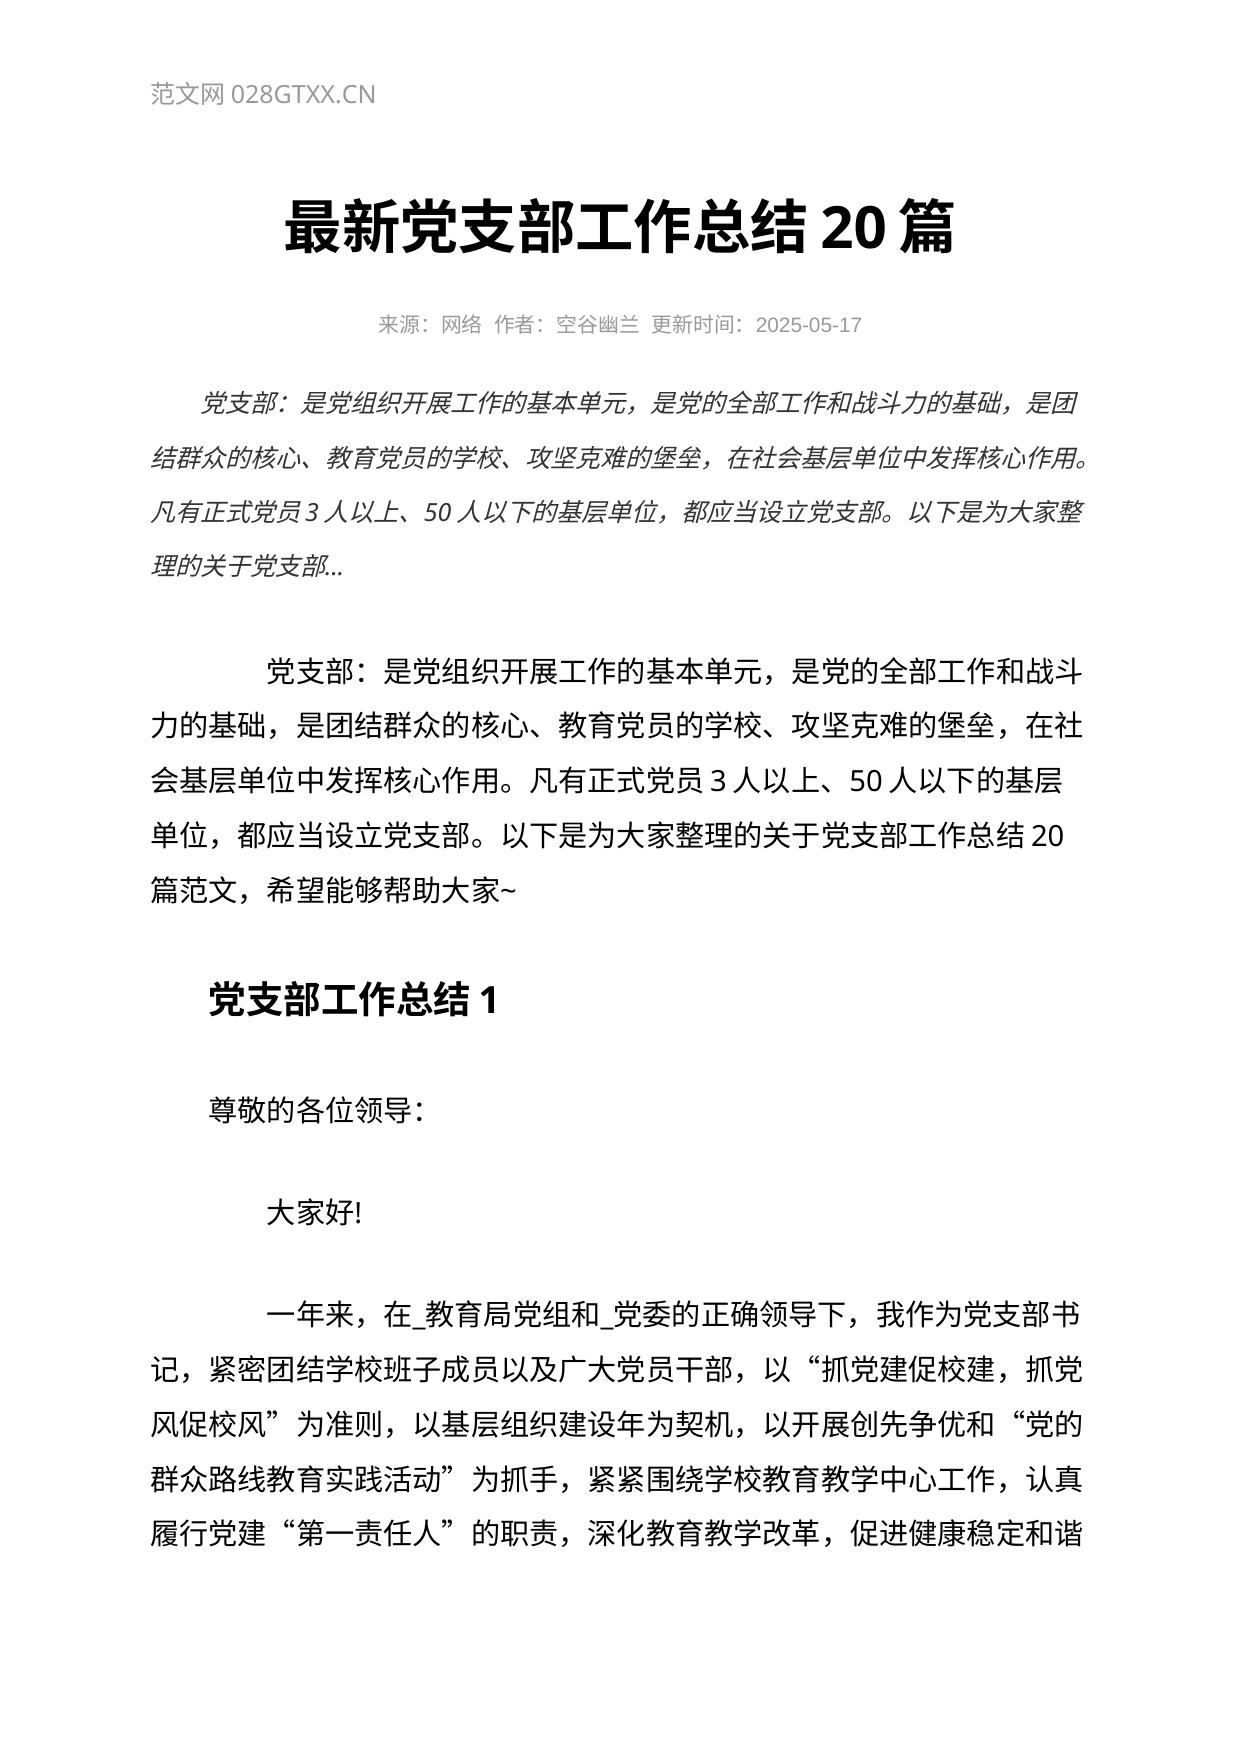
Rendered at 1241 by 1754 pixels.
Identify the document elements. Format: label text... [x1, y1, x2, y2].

text 党支部：是党组织开展工作的基本单元，是党的全部工作和战斗力的基础，是团结群众的核心、教育党员的学校、攻坚克难的堡垒，在社会基层单位中发挥核心作用。凡有正式党员3人以上、50人以下的基层单位，都应当设立党支部。以下是为大家整理的关于党支部... [150, 384, 1090, 583]
text 党支部：是党组织开展工作的基本单元，是党的全部工作和战斗力的基础，是团结群众的核心、教育党员的学校、攻坚克难的堡垒，在社会基层单位中发挥核心作用。凡有正式党员3人以上、50人以下的基层单位，都应当设立党支部。以下是为大家整理的关于党支部工作总结20篇范文，希望能够帮助大家~ [150, 648, 1090, 910]
subtitle 最新党支部工作总结20篇 [150, 181, 1090, 266]
text 大家好! [150, 1189, 1090, 1232]
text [150, 1291, 1090, 1553]
text 尊敬的各位领导： [150, 1087, 1090, 1130]
text 来源：网络 作者：空谷幽兰 更新时间：2025-05-17 [150, 313, 1090, 337]
text 党支部工作总结1 [150, 970, 1090, 1024]
